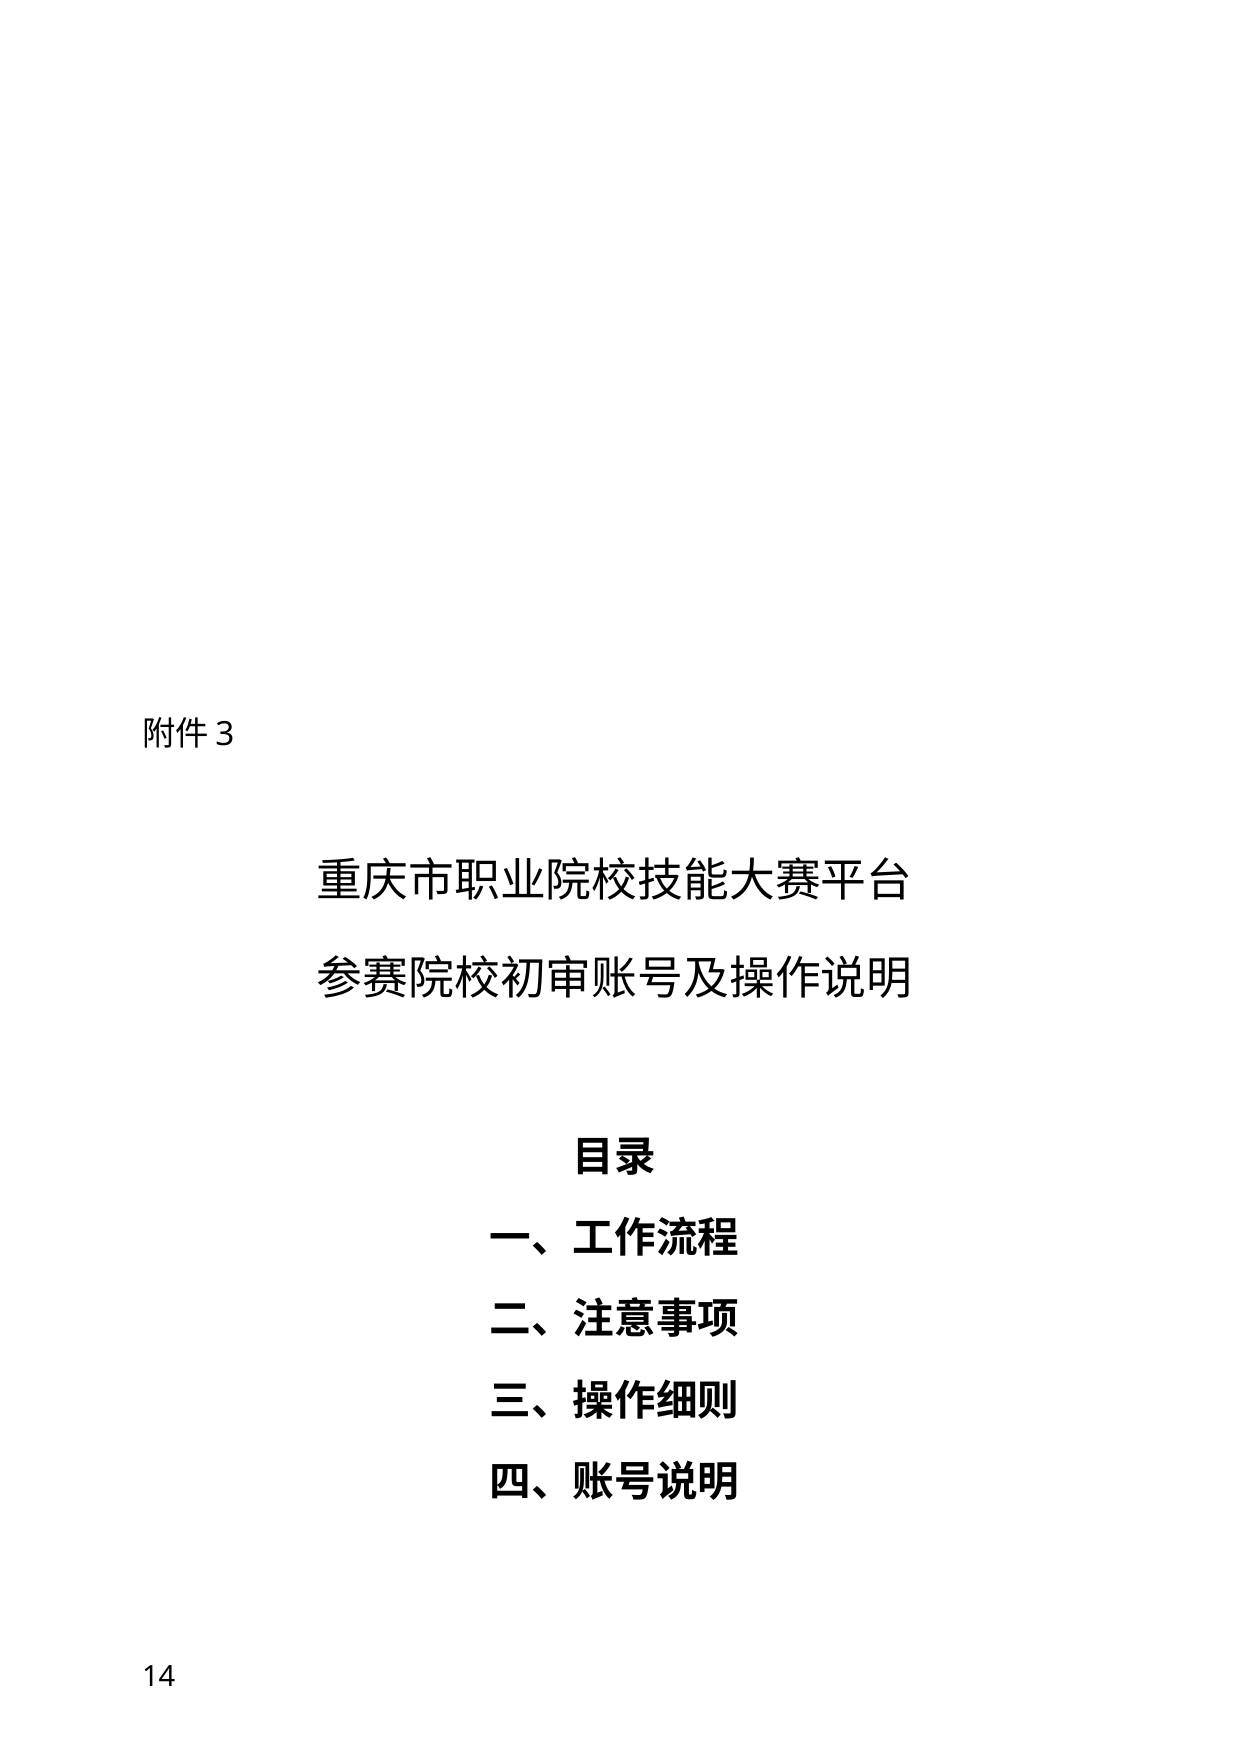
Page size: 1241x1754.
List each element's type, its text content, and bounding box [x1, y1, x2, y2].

text 二、注意事项 [142, 1283, 1087, 1348]
text 目录 [142, 1121, 1087, 1186]
text 重庆市职业院校技能大赛平台 [142, 828, 1087, 926]
text 附件3 [142, 698, 1087, 763]
text 四、账号说明 [142, 1446, 1087, 1511]
text 一、工作流程 [142, 1202, 1087, 1267]
text 参赛院校初审账号及操作说明 [142, 926, 1087, 1023]
text 三、操作细则 [142, 1364, 1087, 1429]
